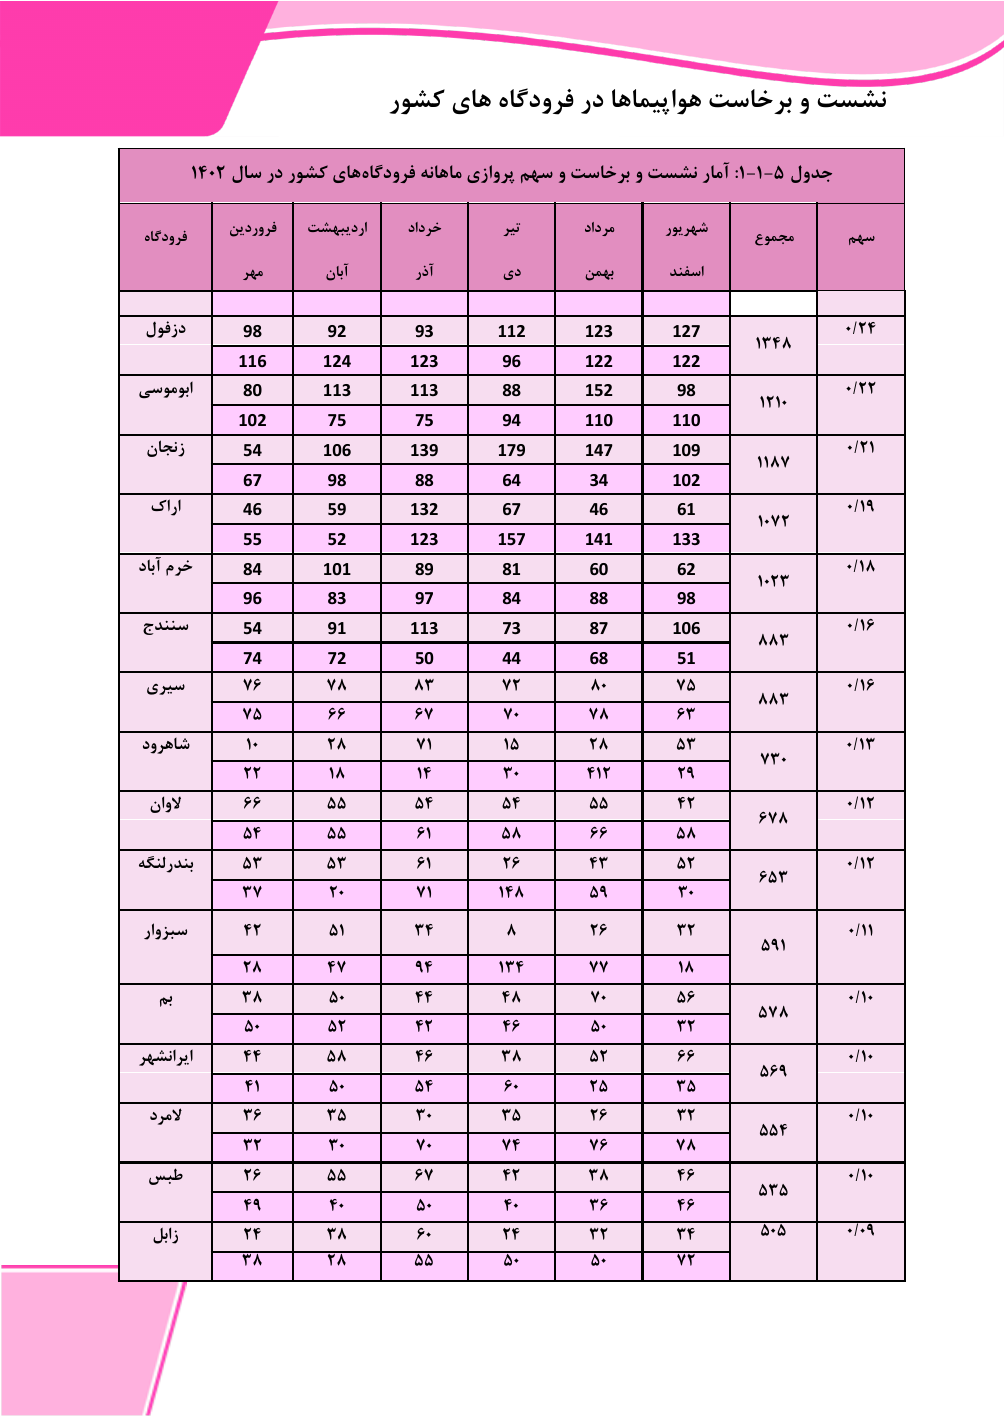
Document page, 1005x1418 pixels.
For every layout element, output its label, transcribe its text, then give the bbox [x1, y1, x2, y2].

table_cell 122 [556, 347, 641, 374]
table_cell 133 [644, 525, 729, 552]
table_cell 0/19 [818, 495, 904, 523]
table_cell 38 [469, 1045, 554, 1072]
table_cell [120, 404, 211, 434]
table_cell 535 [731, 1164, 816, 1221]
table_cell 75 [294, 406, 380, 434]
table_cell 591 [731, 911, 816, 983]
table_cell ابوموسي [120, 376, 211, 404]
table_cell زابل [120, 1223, 211, 1251]
table_cell آبان [294, 257, 380, 290]
table_cell 61 [382, 822, 467, 849]
table_cell فرودگاه [120, 204, 211, 257]
table_cell 113 [382, 376, 467, 404]
table_cell 83 [294, 584, 380, 612]
table_cell سنندج [120, 614, 211, 641]
table_cell 132 [382, 495, 467, 523]
table_cell 50 [382, 644, 467, 671]
table_cell 80 [469, 292, 554, 315]
table_cell [818, 523, 904, 552]
table_cell 32 [644, 1104, 729, 1132]
table_cell [818, 641, 904, 671]
table_cell 55 [294, 792, 380, 819]
table_cell 55 [294, 1164, 380, 1191]
table_cell [120, 1251, 211, 1280]
table_cell 88 [556, 584, 641, 612]
table_cell [120, 463, 211, 493]
table_cell 71 [382, 881, 467, 909]
table_cell 32 [556, 1223, 641, 1251]
table_cell مرداد [556, 204, 641, 257]
table_cell 61 [644, 495, 729, 523]
table_cell 49 [213, 1193, 292, 1221]
table_cell لاوان [120, 792, 211, 819]
table_cell 124 [294, 347, 380, 374]
table_cell 123 [382, 347, 467, 374]
table_cell 73 [469, 614, 554, 641]
table_cell [120, 954, 211, 983]
table_cell 67 [382, 1164, 467, 1191]
table_cell 1210 [731, 376, 816, 434]
table_cell [818, 345, 904, 374]
table_cell 113 [382, 614, 467, 641]
table_cell 61 [382, 851, 467, 879]
table_cell [120, 641, 211, 671]
table_cell 53 [644, 733, 729, 760]
table_cell 106 [644, 614, 729, 641]
table_cell 157 [469, 525, 554, 552]
table_cell [818, 463, 904, 493]
table_cell [120, 345, 211, 374]
table_cell 412 [556, 762, 641, 790]
table_cell 67 [469, 495, 554, 523]
table_cell 55 [294, 822, 380, 849]
table_cell 883 [731, 614, 816, 671]
table_cell 72 [469, 673, 554, 701]
table_cell 54 [213, 436, 292, 463]
table_cell 52 [294, 525, 380, 552]
table_cell 147 [556, 436, 641, 463]
table_cell 18 [644, 956, 729, 983]
table_cell 38 [294, 1223, 380, 1251]
table_cell [120, 820, 211, 849]
table_cell 78 [556, 703, 641, 731]
table_cell 28 [294, 1253, 380, 1280]
table_cell 116 [213, 347, 292, 374]
table_cell 24 [469, 1223, 554, 1251]
table_cell 50 [213, 1015, 292, 1043]
table_cell تير [469, 204, 554, 257]
table_cell [731, 257, 816, 290]
table_cell 60 [469, 1075, 554, 1102]
table_cell 32 [213, 1134, 292, 1161]
table_cell [120, 1013, 211, 1043]
table_cell 51 [644, 644, 729, 671]
table_cell 78 [644, 1134, 729, 1161]
table_cell [120, 582, 211, 612]
table_cell 8 [469, 911, 554, 954]
table_cell 46 [644, 1193, 729, 1221]
table_cell 46 [469, 1015, 554, 1043]
table_cell 34 [644, 1223, 729, 1251]
table_cell 152 [556, 376, 641, 404]
table_cell 20 [294, 881, 380, 909]
table_cell 60 [556, 555, 641, 582]
table_cell 0/21 [818, 436, 904, 463]
table_cell [120, 523, 211, 552]
table_cell 75 [644, 673, 729, 701]
table_cell 40 [294, 1193, 380, 1221]
table_cell خرداد [382, 204, 467, 257]
table_cell آذر [382, 257, 467, 290]
table_cell 730 [731, 733, 816, 790]
table_cell 14 [382, 762, 467, 790]
table_cell اسفند [644, 257, 729, 290]
table_cell 883 [731, 673, 816, 731]
table_cell 98 [213, 317, 292, 344]
table_cell 148 [469, 881, 554, 909]
table_cell بندرلنگه [120, 851, 211, 879]
table_cell 678 [731, 792, 816, 849]
table_cell 43 [556, 851, 641, 879]
table_cell 92 [294, 317, 380, 344]
table_cell [818, 954, 904, 983]
table_cell 68 [556, 644, 641, 671]
table_cell 35 [644, 1075, 729, 1102]
table_cell 42 [382, 1015, 467, 1043]
table_cell 51 [294, 911, 380, 954]
table_cell 64 [469, 465, 554, 493]
table_cell [818, 582, 904, 612]
table_cell 0/13 [818, 733, 904, 760]
table_cell 50 [294, 985, 380, 1013]
table_cell 74 [213, 644, 292, 671]
table_cell 70 [382, 1134, 467, 1161]
table_cell 26 [556, 911, 641, 954]
table_cell 101 [294, 555, 380, 582]
table_cell 30 [644, 881, 729, 909]
table_cell سهم [818, 204, 904, 290]
table_cell 110 [556, 406, 641, 434]
table_cell 70 [469, 703, 554, 731]
table_cell 0/10 [818, 985, 904, 1013]
table_header جدول 5-1-1: آمار نشست و برخاست و سهم پروازی ماهانه فرودگاه‌های کشور در سال 1402 [120, 149, 904, 202]
table_cell 46 [382, 1045, 467, 1072]
table_cell 94 [382, 956, 467, 983]
table_cell [818, 291, 904, 315]
table_cell [818, 1073, 904, 1102]
table_cell 0/16 [818, 673, 904, 701]
table_cell 88 [469, 376, 554, 404]
table_cell 505 [731, 1223, 816, 1280]
table_cell 29 [644, 762, 729, 790]
table_cell 55 [382, 1253, 467, 1280]
table_cell 1023 [731, 555, 816, 612]
table_cell [818, 1132, 904, 1161]
table_cell سبزوار [120, 911, 211, 954]
table_cell 71 [382, 733, 467, 760]
table_cell [120, 257, 211, 290]
table_cell 59 [556, 881, 641, 909]
table_cell 1072 [731, 495, 816, 552]
table_cell 53 [213, 851, 292, 879]
table_cell 54 [213, 822, 292, 849]
table_cell 59 [294, 495, 380, 523]
table_cell 0/10 [818, 1104, 904, 1132]
table_cell 141 [556, 525, 641, 552]
table_cell 38 [556, 1164, 641, 1191]
table_cell 40 [469, 1193, 554, 1221]
table_cell 18 [294, 762, 380, 790]
table_cell [818, 1191, 904, 1221]
table_cell 80 [213, 376, 292, 404]
table_cell 569 [731, 1045, 816, 1102]
table_cell 22 [213, 762, 292, 790]
table_cell 76 [556, 1134, 641, 1161]
table_cell 102 [644, 465, 729, 493]
table_cell 44 [469, 644, 554, 671]
table_cell 179 [469, 436, 554, 463]
table_cell 554 [731, 1104, 816, 1161]
table_cell 36 [556, 1193, 641, 1221]
table_cell [818, 1251, 904, 1280]
table_cell 81 [469, 555, 554, 582]
table_cell 60 [382, 1223, 467, 1251]
table_cell 127 [644, 317, 729, 344]
table_cell [818, 1013, 904, 1043]
table_cell 55 [213, 525, 292, 552]
table_cell 46 [213, 495, 292, 523]
table_cell 26 [469, 851, 554, 879]
table_cell شاهرود [120, 733, 211, 760]
table_cell 52 [644, 851, 729, 879]
table_cell 52 [294, 1015, 380, 1043]
table_cell بهمن [556, 257, 641, 290]
table_cell 94 [469, 406, 554, 434]
table_cell 32 [644, 1015, 729, 1043]
table_cell 63 [644, 703, 729, 731]
table_cell 56 [644, 985, 729, 1013]
table_cell دی [469, 257, 554, 290]
table_cell 50 [556, 1253, 641, 1280]
table_cell 58 [469, 822, 554, 849]
table_cell ارديبهشت [294, 204, 380, 257]
picture [1, 1265, 187, 1418]
table_cell 10 [213, 733, 292, 760]
table_cell 75 [382, 406, 467, 434]
table_cell 38 [213, 985, 292, 1013]
table_cell 66 [294, 703, 380, 731]
table_cell 50 [382, 1193, 467, 1221]
table_cell 88 [213, 292, 292, 315]
table_cell 54 [382, 1075, 467, 1102]
table_cell 98 [294, 465, 380, 493]
table_cell مجموع [731, 204, 816, 257]
table_cell 62 [644, 555, 729, 582]
table_cell سيري [120, 673, 211, 701]
table_cell [818, 701, 904, 731]
table_cell 1348 [731, 317, 816, 374]
table_cell 86 [294, 292, 380, 315]
table_cell 42 [644, 792, 729, 819]
table_cell 47 [294, 956, 380, 983]
table_cell 106 [294, 436, 380, 463]
table_cell زنجان [120, 436, 211, 463]
table_cell [120, 1191, 211, 1221]
table_cell بم [120, 985, 211, 1013]
table_cell لامرد [120, 1104, 211, 1132]
table_cell 82 [382, 292, 467, 315]
table_cell 89 [382, 555, 467, 582]
table_cell 42 [469, 1164, 554, 1191]
table_cell 88 [382, 465, 467, 493]
table_cell 0/10 [818, 1045, 904, 1072]
table_cell 113 [294, 376, 380, 404]
table_cell 78 [294, 673, 380, 701]
table_cell 109 [644, 436, 729, 463]
table_cell 72 [556, 292, 641, 315]
table_cell 46 [556, 495, 641, 523]
table_cell [120, 879, 211, 909]
table_cell 98 [644, 584, 729, 612]
table_cell 0/24 [818, 317, 904, 344]
table_cell 26 [556, 1104, 641, 1132]
table_cell خرم آباد [120, 555, 211, 582]
table_cell 98 [644, 376, 729, 404]
table_cell 46 [644, 1164, 729, 1191]
table_cell 41 [213, 1075, 292, 1102]
table_cell 54 [469, 792, 554, 819]
table_cell 139 [382, 436, 467, 463]
table_cell [120, 292, 211, 315]
picture [0, 1, 1004, 137]
table_cell 74 [469, 1134, 554, 1161]
table_cell 83 [382, 673, 467, 701]
table_cell 91 [294, 614, 380, 641]
table_cell 123 [556, 317, 641, 344]
table_cell [818, 820, 904, 849]
table_cell 28 [213, 956, 292, 983]
table_cell 0/12 [818, 851, 904, 879]
table_cell [818, 879, 904, 909]
table_cell 30 [382, 1104, 467, 1132]
table_cell 48 [469, 985, 554, 1013]
table_cell 1187 [731, 436, 816, 493]
table_cell 26 [213, 1164, 292, 1191]
table_cell طبس [120, 1164, 211, 1191]
table_cell 72 [644, 1253, 729, 1280]
table_cell 42 [213, 911, 292, 954]
table_cell 44 [213, 1045, 292, 1072]
table_cell 67 [213, 465, 292, 493]
table_cell 28 [556, 733, 641, 760]
table_cell 25 [556, 1075, 641, 1102]
table_cell دزفول [120, 317, 211, 344]
table_cell 66 [644, 1045, 729, 1072]
table_cell [120, 760, 211, 790]
table_cell 54 [382, 792, 467, 819]
table_cell 123 [382, 525, 467, 552]
table_cell [120, 1132, 211, 1161]
table_cell 38 [213, 1253, 292, 1280]
table_cell [120, 1073, 211, 1102]
table_cell 97 [382, 584, 467, 612]
table_cell 15 [469, 733, 554, 760]
table_cell اراك [120, 495, 211, 523]
table_cell 34 [556, 465, 641, 493]
table_cell 0/16 [818, 614, 904, 641]
table_cell [818, 404, 904, 434]
table_cell 0/09 [818, 1223, 904, 1251]
table_cell 80 [556, 673, 641, 701]
table_cell 53 [294, 851, 380, 879]
table_cell 87 [556, 614, 641, 641]
table_cell مهر [213, 257, 292, 290]
table_cell 56 [644, 292, 729, 315]
table_cell 122 [644, 347, 729, 374]
table_cell 0/18 [818, 555, 904, 582]
table_cell 58 [294, 1045, 380, 1072]
table_cell 28 [294, 733, 380, 760]
table_cell 653 [731, 851, 816, 909]
table_cell 93 [382, 317, 467, 344]
table_cell 66 [213, 792, 292, 819]
table_cell [120, 701, 211, 731]
table_cell 96 [469, 347, 554, 374]
table_cell شهريور [644, 204, 729, 257]
table_cell 134 [469, 956, 554, 983]
table_cell 30 [294, 1134, 380, 1161]
table_cell 50 [294, 1075, 380, 1102]
table_cell 112 [469, 317, 554, 344]
table_cell 44 [382, 985, 467, 1013]
table_cell 58 [644, 822, 729, 849]
table_cell 0/10 [818, 1164, 904, 1191]
table_cell 30 [469, 762, 554, 790]
table_cell 84 [213, 555, 292, 582]
table_cell 54 [213, 614, 292, 641]
table_cell 66 [556, 822, 641, 849]
table_cell 0/11 [818, 911, 904, 954]
table_cell 96 [213, 584, 292, 612]
table_cell 75 [213, 703, 292, 731]
table_cell ايرانشهر [120, 1045, 211, 1072]
table_cell 24 [213, 1223, 292, 1251]
table_cell 34 [382, 911, 467, 954]
table_cell 50 [556, 1015, 641, 1043]
table_cell 578 [731, 985, 816, 1043]
table_cell [818, 760, 904, 790]
table_cell 84 [469, 584, 554, 612]
table_cell 52 [556, 1045, 641, 1072]
table_cell 55 [556, 792, 641, 819]
table_cell 70 [556, 985, 641, 1013]
table_cell 76 [213, 673, 292, 701]
table_cell 36 [213, 1104, 292, 1132]
table_cell 50 [469, 1253, 554, 1280]
table_cell 35 [294, 1104, 380, 1132]
table_cell 0/22 [818, 376, 904, 404]
table_cell 32 [644, 911, 729, 954]
table_cell 67 [382, 703, 467, 731]
table_cell 77 [556, 956, 641, 983]
table_cell 35 [469, 1104, 554, 1132]
table_cell 72 [294, 644, 380, 671]
table_cell 0/12 [818, 792, 904, 819]
table_cell 102 [213, 406, 292, 434]
table_cell 37 [213, 881, 292, 909]
table_cell فروردين [213, 204, 292, 257]
table_cell 110 [644, 406, 729, 434]
